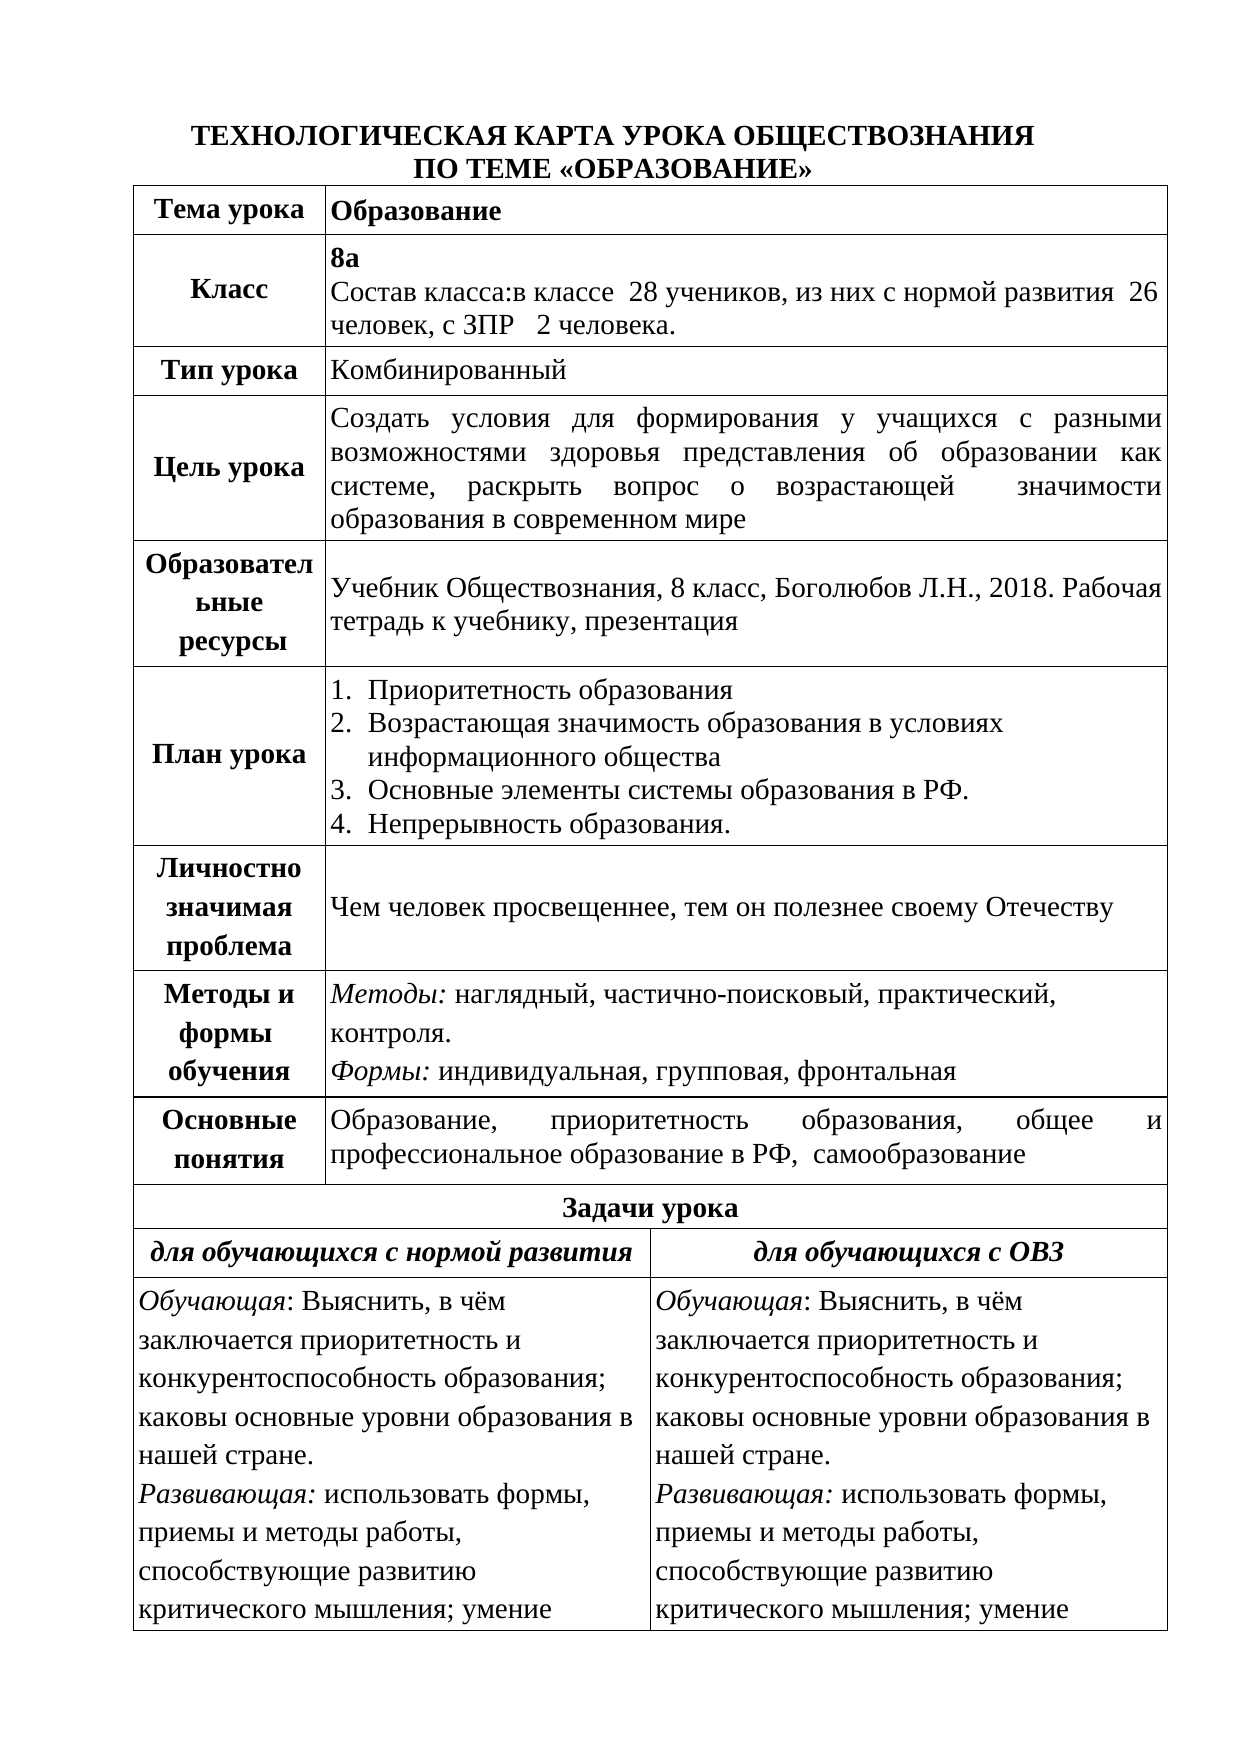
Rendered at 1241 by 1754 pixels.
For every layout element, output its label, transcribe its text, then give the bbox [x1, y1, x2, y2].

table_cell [134, 1278, 650, 1630]
table_cell Основные понятия [134, 1098, 325, 1184]
table_cell Образование, приоритетность образования, общее и профессиональное образование в РФ, самообразование [326, 1098, 1167, 1184]
table_cell Образовательные ресурсы [134, 541, 325, 666]
table_cell Задачи урока [134, 1185, 1167, 1228]
table_cell Методы: наглядный, частично-поисковый, практический, контроля. Формы: индивидуальная, групповая, фронтальная [326, 971, 1167, 1096]
table_cell для обучающихся с ОВЗ [651, 1229, 1167, 1277]
table_cell Чем человек просвещеннее, тем он полезнее своему Отечеству [326, 846, 1167, 970]
table_cell методы и формы обучения [134, 971, 325, 1096]
table_cell Учебник Обществознания, 8 класс, Боголюбов Л.Н., 2018. Рабочая тетрадь к учебнику, презентация [326, 541, 1167, 666]
table_cell Приоритетность образования Возрастающая значимость образования в условиях информационного общества Основные элементы системы образования в РФ. Непрерывность образования. [326, 667, 1167, 844]
table_cell Создать условия для формирования у учащихся с разными возможностями здоровья представления об образовании как системе, раскрыть вопрос о возрастающей значимости образования в современном мире [326, 396, 1167, 540]
table_header Образование [326, 186, 1167, 234]
table_cell Комбинированный [326, 347, 1167, 394]
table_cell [651, 1278, 1167, 1630]
table_cell для обучающихся с нормой развития [134, 1229, 650, 1277]
table_cell 8а Состав класса:в классе 28 учеников, из них с нормой развития 26 человек, с ЗПР 2 человека. [326, 235, 1167, 346]
table_cell Тип урока [134, 347, 325, 394]
table_cell Цель урока [134, 396, 325, 540]
table_header Тема урока [134, 186, 325, 234]
table_cell Личностно значимая проблема [134, 846, 325, 970]
text ТЕХНОЛОГИЧЕСКАЯ КАРТА УРОКА ОБЩЕСТВОЗНАНИЯ [59, 118, 1166, 152]
table_cell План урока [134, 667, 325, 844]
text ПО ТЕМЕ «ОБРАЗОВАНИЕ» [59, 152, 1166, 185]
table_cell Класс [134, 235, 325, 346]
